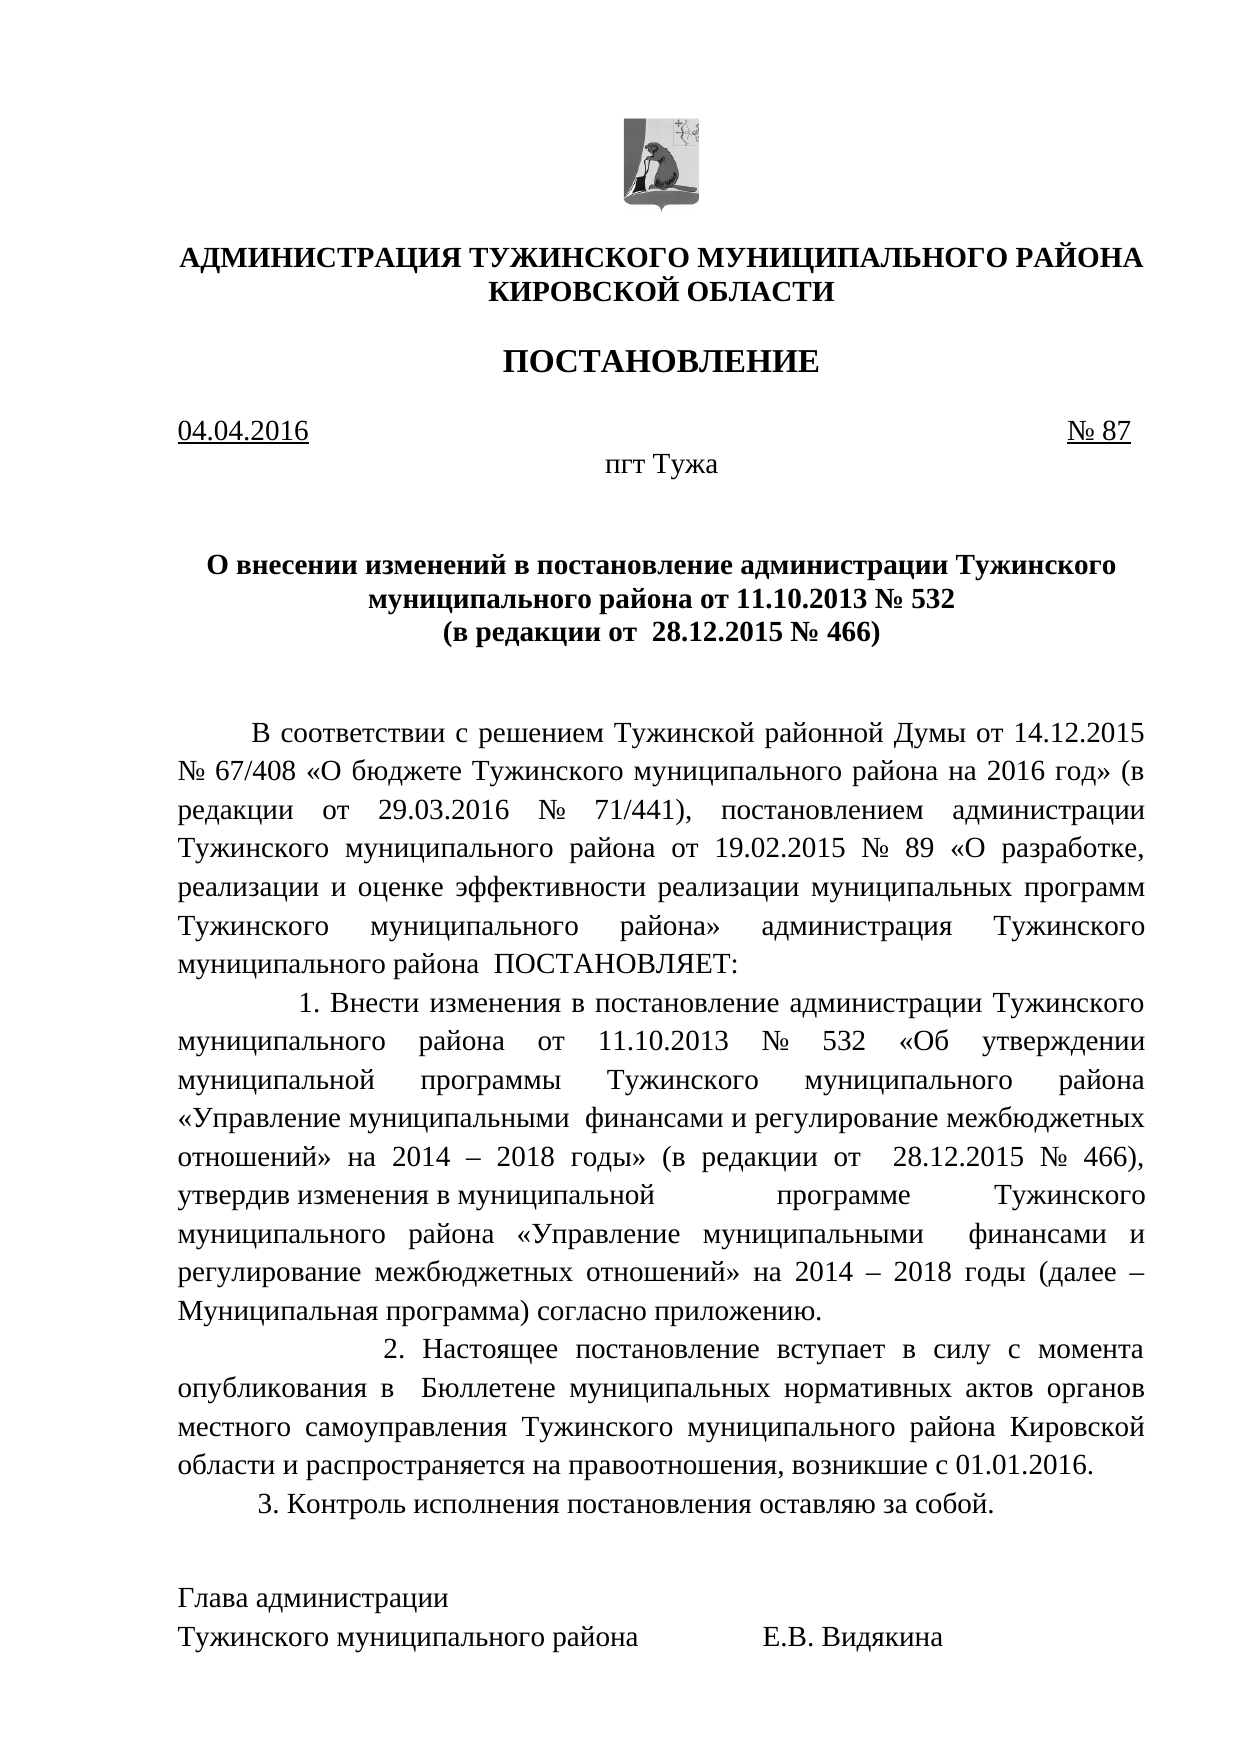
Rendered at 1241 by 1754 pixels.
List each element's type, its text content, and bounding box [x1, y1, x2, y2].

title ПОСТАНОВЛЕНИЕ [177, 341, 1146, 379]
text (в редакции от 28.12.2015 № 466) [177, 614, 1146, 648]
title 04.04.2016 № 87 [177, 413, 1146, 447]
text 2. Настоящее постановление вступает в силу с момента опубликования в Бюллетене муниципальных нормативных актов органов местного самоуправления Тужинского муниципального района Кировской области и распространяется на правоотношения, возникшие с 01.01.2016. [177, 1332, 1146, 1481]
title пгт Тужа [177, 447, 1146, 480]
text 3. Контроль исполнения постановления оставляю за собой. [177, 1486, 1146, 1519]
text 1. Внести изменения в постановление администрации Тужинского муниципального района от 11.10.2013 № 532 «Об утверждении муниципальной программы Тужинского муниципального района «Управление муниципальными финансами и регулирование межбюджетных отношений» на 2014 – 2018 годы» (в редакции от 28.12.2015 № 466), утвердив изменения в муниципальной программе Тужинского муниципального района «Управление муниципальными финансами и регулирование межбюджетных отношений» на 2014 – 2018 годы (далее – Муниципальная программа) согласно приложению. [177, 985, 1146, 1327]
text В соответствии с решением Тужинской районной Думы от 14.12.2015 № 67/408 «О бюджете Тужинского муниципального района на 2016 год» (в редакции от 29.03.2016 № 71/441), постановлением администрации Тужинского муниципального района от 19.02.2015 № 89 «О разработке, реализации и оценке эффективности реализации муниципальных программ Тужинского муниципального района» администрация Тужинского муниципального района ПОСТАНОВЛЯЕТ: [177, 715, 1146, 980]
title АДМИНИСТРАЦИЯ ТУЖИНСКОГО МУНИЦИПАЛЬНОГО РАЙОНА [177, 241, 1146, 274]
text Глава администрации [177, 1580, 1146, 1613]
title КИРОВСКОЙ ОБЛАСТИ [177, 274, 1146, 308]
text Тужинского муниципального района Е.В. Видякина [177, 1619, 1146, 1652]
text О внесении изменений в постановление администрации Тужинского муниципального района от 11.10.2013 № 532 [177, 547, 1146, 614]
